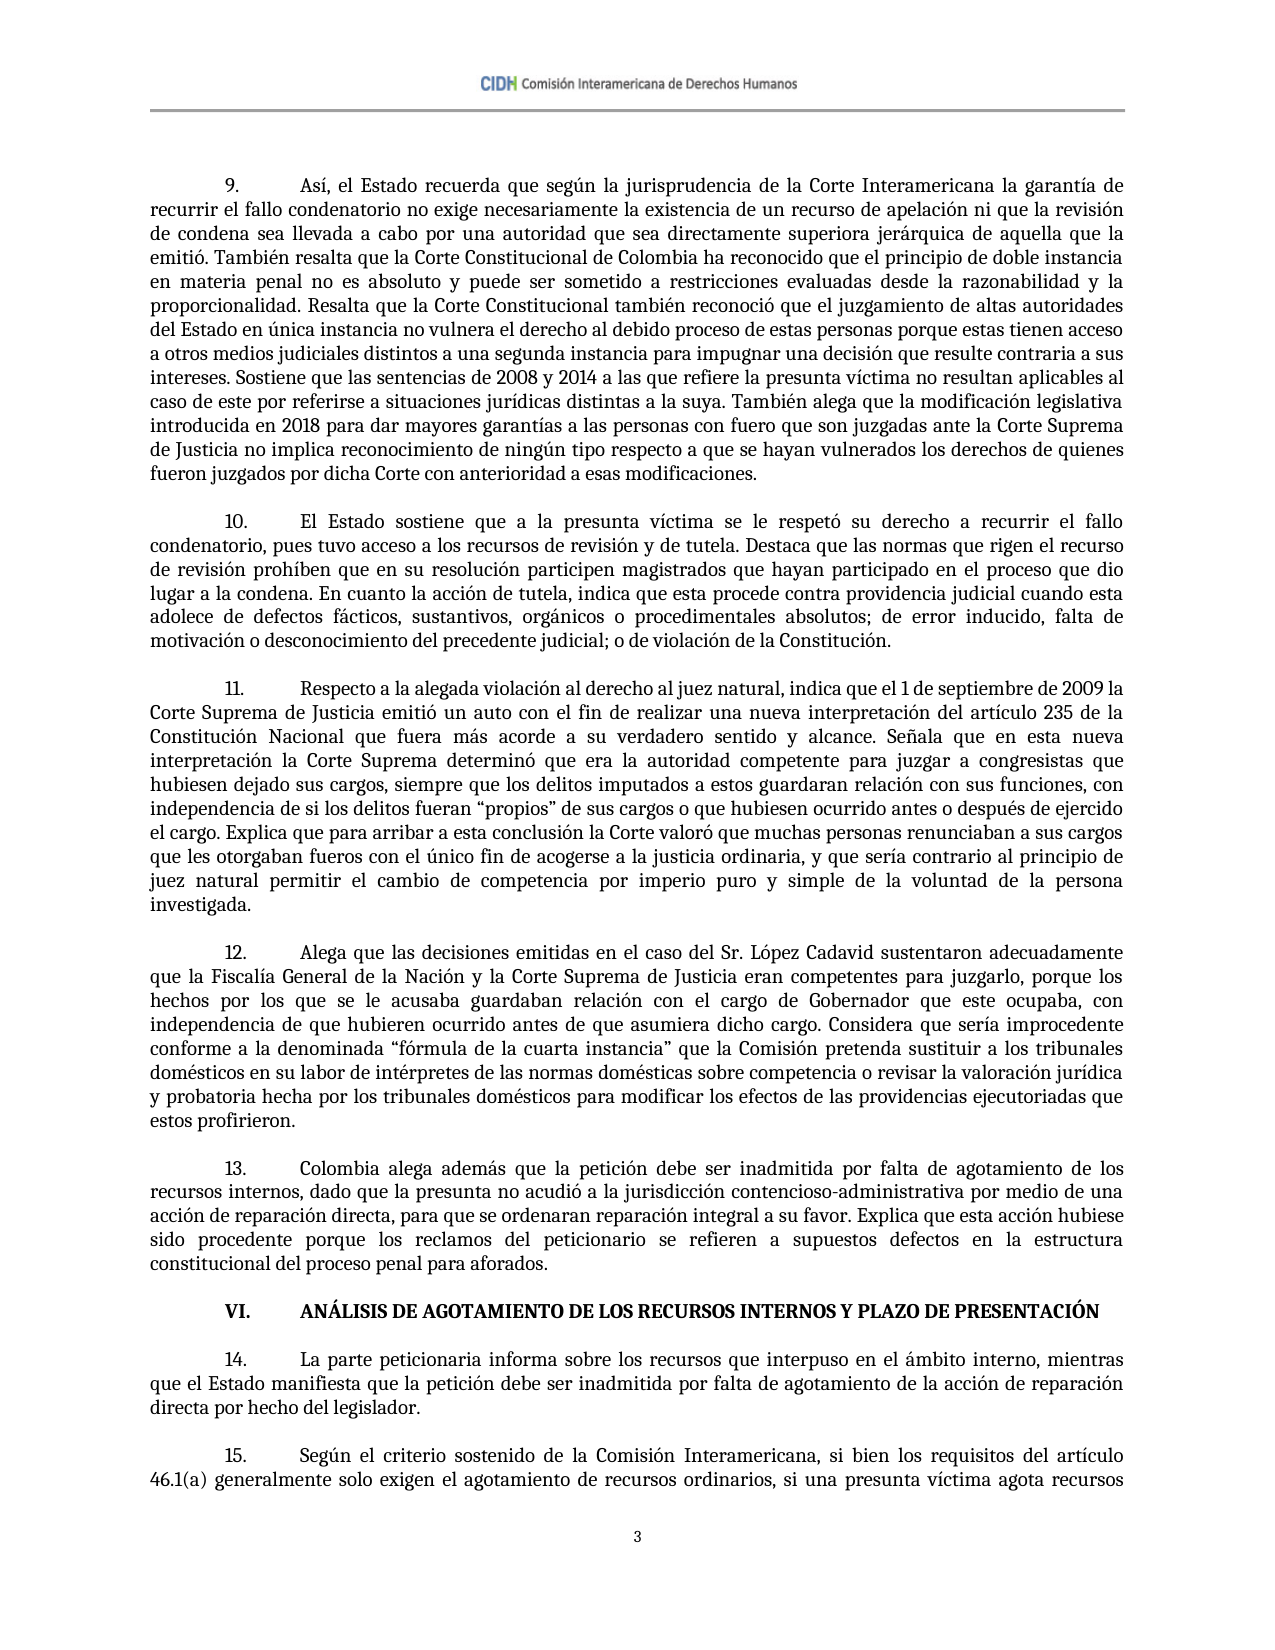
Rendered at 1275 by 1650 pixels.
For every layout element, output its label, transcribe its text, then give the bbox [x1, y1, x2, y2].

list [150, 1444, 1125, 1492]
list Alega que las decisiones emitidas en el caso del Sr. López Cadavid sustentaron adecuadamente que la Fiscalía General de la Nación y la Corte Suprema de Justicia eran competentes para juzgarlo, porque los hechos por los que se le acusaba guardaban relación con el cargo de Gobernador que este ocupaba, con independencia de que hubieren ocurrido antes de que asumiera dicho cargo. Considera que sería improcedente conforme a la denominada “fórmula de la cuarta instancia” que la Comisión pretenda sustituir a los tribunales domésticos en su labor de intérpretes de las normas domésticas sobre competencia o revisar la valoración jurídica y probatoria hecha por los tribunales domésticos para modificar los efectos de las providencias ejecutoriadas que estos profirieron. [150, 941, 1125, 1132]
list Así, el Estado recuerda que según la jurisprudencia de la Corte Interamericana la garantía de recurrir el fallo condenatorio no exige necesariamente la existencia de un recurso de apelación ni que la revisión de condena sea llevada a cabo por una autoridad que sea directamente superiora jerárquica de aquella que la emitió. También resalta que la Corte Constitucional de Colombia ha reconocido que el principio de doble instancia en materia penal no es absoluto y puede ser sometido a restricciones evaluadas desde la razonabilidad y la proporcionalidad. Resalta que la Corte Constitucional también reconoció que el juzgamiento de altas autoridades del Estado en única instancia no vulnera el derecho al debido proceso de estas personas porque estas tienen acceso a otros medios judiciales distintos a una segunda instancia para impugnar una decisión que resulte contraria a sus intereses. Sostiene que las sentencias de 2008 y 2014 a las que refiere la presunta víctima no resultan aplicables al caso de este por referirse a situaciones jurídicas distintas a la suya. También alega que la modificación legislativa introducida en 2018 para dar mayores garantías a las personas con fuero que son juzgadas ante la Corte Suprema de Justicia no implica reconocimiento de ningún tipo respecto a que se hayan vulnerados los derechos de quienes fueron juzgados por dicha Corte con anterioridad a esas modificaciones. [150, 174, 1125, 485]
picture [475, 75, 800, 93]
list La parte peticionaria informa sobre los recursos que interpuso en el ámbito interno, mientras que el Estado manifiesta que la petición debe ser inadmitida por falta de agotamiento de la acción de reparación directa por hecho del legislador. [150, 1348, 1125, 1420]
list Respecto a la alegada violación al derecho al juez natural, indica que el 1 de septiembre de 2009 la Corte Suprema de Justicia emitió un auto con el fin de realizar una nueva interpretación del artículo 235 de la Constitución Nacional que fuera más acorde a su verdadero sentido y alcance. Señala que en esta nueva interpretación la Corte Suprema determinó que era la autoridad competente para juzgar a congresistas que hubiesen dejado sus cargos, siempre que los delitos imputados a estos guardaran relación con sus funciones, con independencia de si los delitos fueran “propios” de sus cargos o que hubiesen ocurrido antes o después de ejercido el cargo. Explica que para arribar a esta conclusión la Corte valoró que muchas personas renunciaban a sus cargos que les otorgaban fueros con el único fin de acogerse a la justicia ordinaria, y que sería contrario al principio de juez natural permitir el cambio de competencia por imperio puro y simple de la voluntad de la persona investigada. [150, 677, 1125, 917]
text VI. ANÁLISIS DE AGOTAMIENTO DE LOS RECURSOS INTERNOS Y PLAZO DE PRESENTACIÓN [150, 1300, 1125, 1324]
list Colombia alega además que la petición debe ser inadmitida por falta de agotamiento de los recursos internos, dado que la presunta no acudió a la jurisdicción contencioso-administrativa por medio de una acción de reparación directa, para que se ordenaran reparación integral a su favor. Explica que esta acción hubiese sido procedente porque los reclamos del peticionario se refieren a supuestos defectos en la estructura constitucional del proceso penal para aforados. [150, 1156, 1125, 1276]
list El Estado sostiene que a la presunta víctima se le respetó su derecho a recurrir el fallo condenatorio, pues tuvo acceso a los recursos de revisión y de tutela. Destaca que las normas que rigen el recurso de revisión prohíben que en su resolución participen magistrados que hayan participado en el proceso que dio lugar a la condena. En cuanto la acción de tutela, indica que esta procede contra providencia judicial cuando esta adolece de defectos fácticos, sustantivos, orgánicos o procedimentales absolutos; de error inducido, falta de motivación o desconocimiento del precedente judicial; o de violación de la Constitución. [150, 509, 1125, 653]
